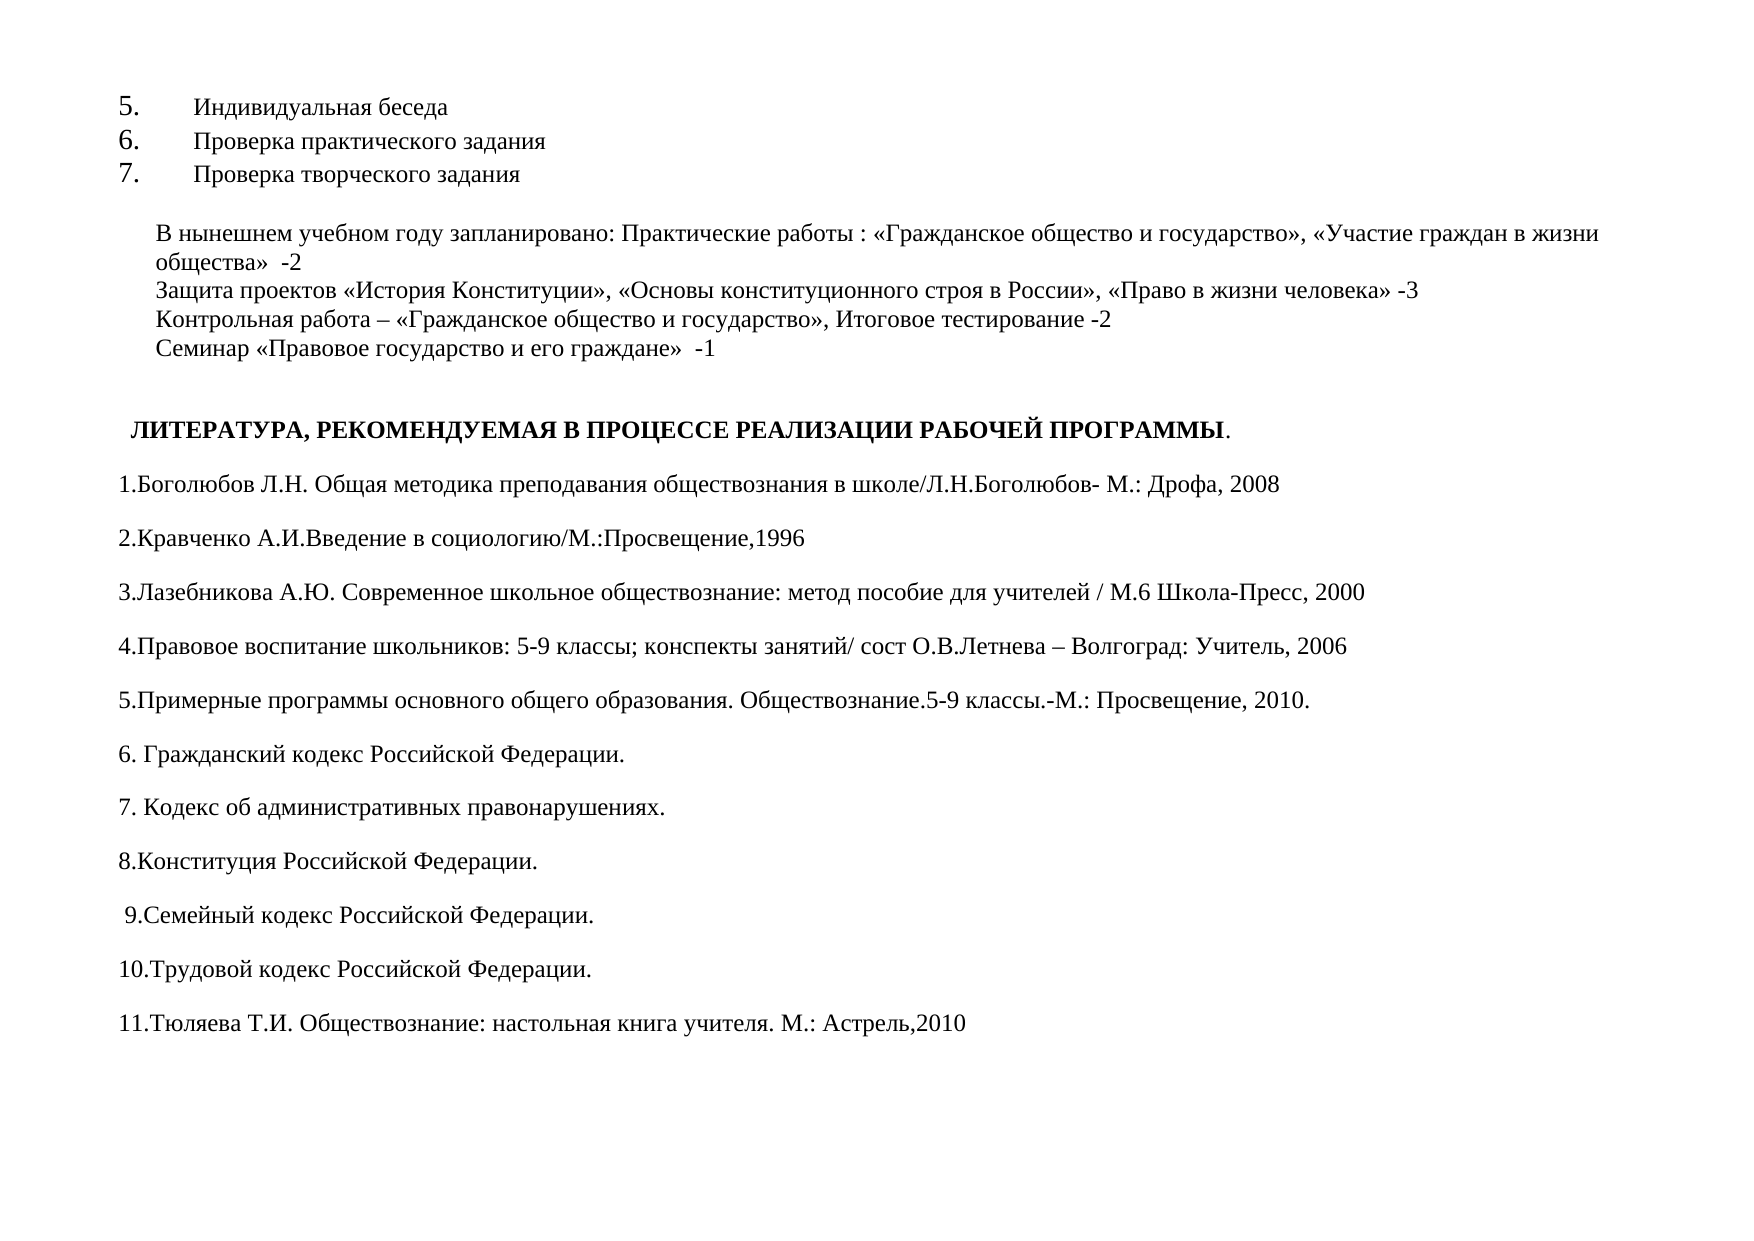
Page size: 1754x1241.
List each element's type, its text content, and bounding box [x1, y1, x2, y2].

text Семинар «Правовое государство и его граждане» -1 [155, 333, 1636, 362]
text 11.Тюляева Т.И. Обществознание: настольная книга учителя. М.: Астрель,2010 [118, 1008, 1636, 1037]
text 10.Трудовой кодекс Российской Федерации. [118, 954, 1636, 983]
text 6. Гражданский кодекс Российской Федерации. [118, 739, 1636, 767]
list Индивидуальная беседа [118, 88, 1636, 122]
text 2.Кравченко А.И.Введение в социологию/М.:Просвещение,1996 [118, 523, 1636, 552]
text 4.Правовое воспитание школьников: 5-9 классы; конспекты занятий/ сост О.В.Летнева – Волгоград: Учитель, 2006 [118, 631, 1636, 660]
list Проверка практического задания [118, 122, 1636, 156]
text 7. Кодекс об административных правонарушениях. [118, 792, 1636, 821]
text Защита проектов «История Конституции», «Основы конституционного строя в России», «Право в жизни человека» -3 [155, 275, 1636, 304]
text Контрольная работа – «Гражданское общество и государство», Итоговое тестирование -2 [155, 304, 1636, 333]
text 8.Конституция Российской Федерации. [118, 846, 1636, 875]
text 5.Примерные программы основного общего образования. Обществознание.5-9 классы.-М.: Просвещение, 2010. [118, 685, 1636, 713]
text ЛИТЕРАТУРА, РЕКОМЕНДУЕМАЯ В ПРОЦЕССЕ РЕАЛИЗАЦИИ РАБОЧЕЙ ПРОГРАММЫ. [118, 416, 1636, 444]
text В нынешнем учебном году запланировано: Практические работы : «Гражданское общество и государство», «Участие граждан в жизни общества» -2 [155, 218, 1636, 275]
text 1.Боголюбов Л.Н. Общая методика преподавания обществознания в школе/Л.Н.Боголюбов- М.: Дрофа, 2008 [118, 469, 1636, 498]
text 3.Лазебникова А.Ю. Современное школьное обществознание: метод пособие для учителей / М.6 Школа-Пресс, 2000 [118, 577, 1636, 606]
text 9.Семейный кодекс Российской Федерации. [118, 900, 1636, 929]
list Проверка творческого задания [118, 156, 1636, 189]
